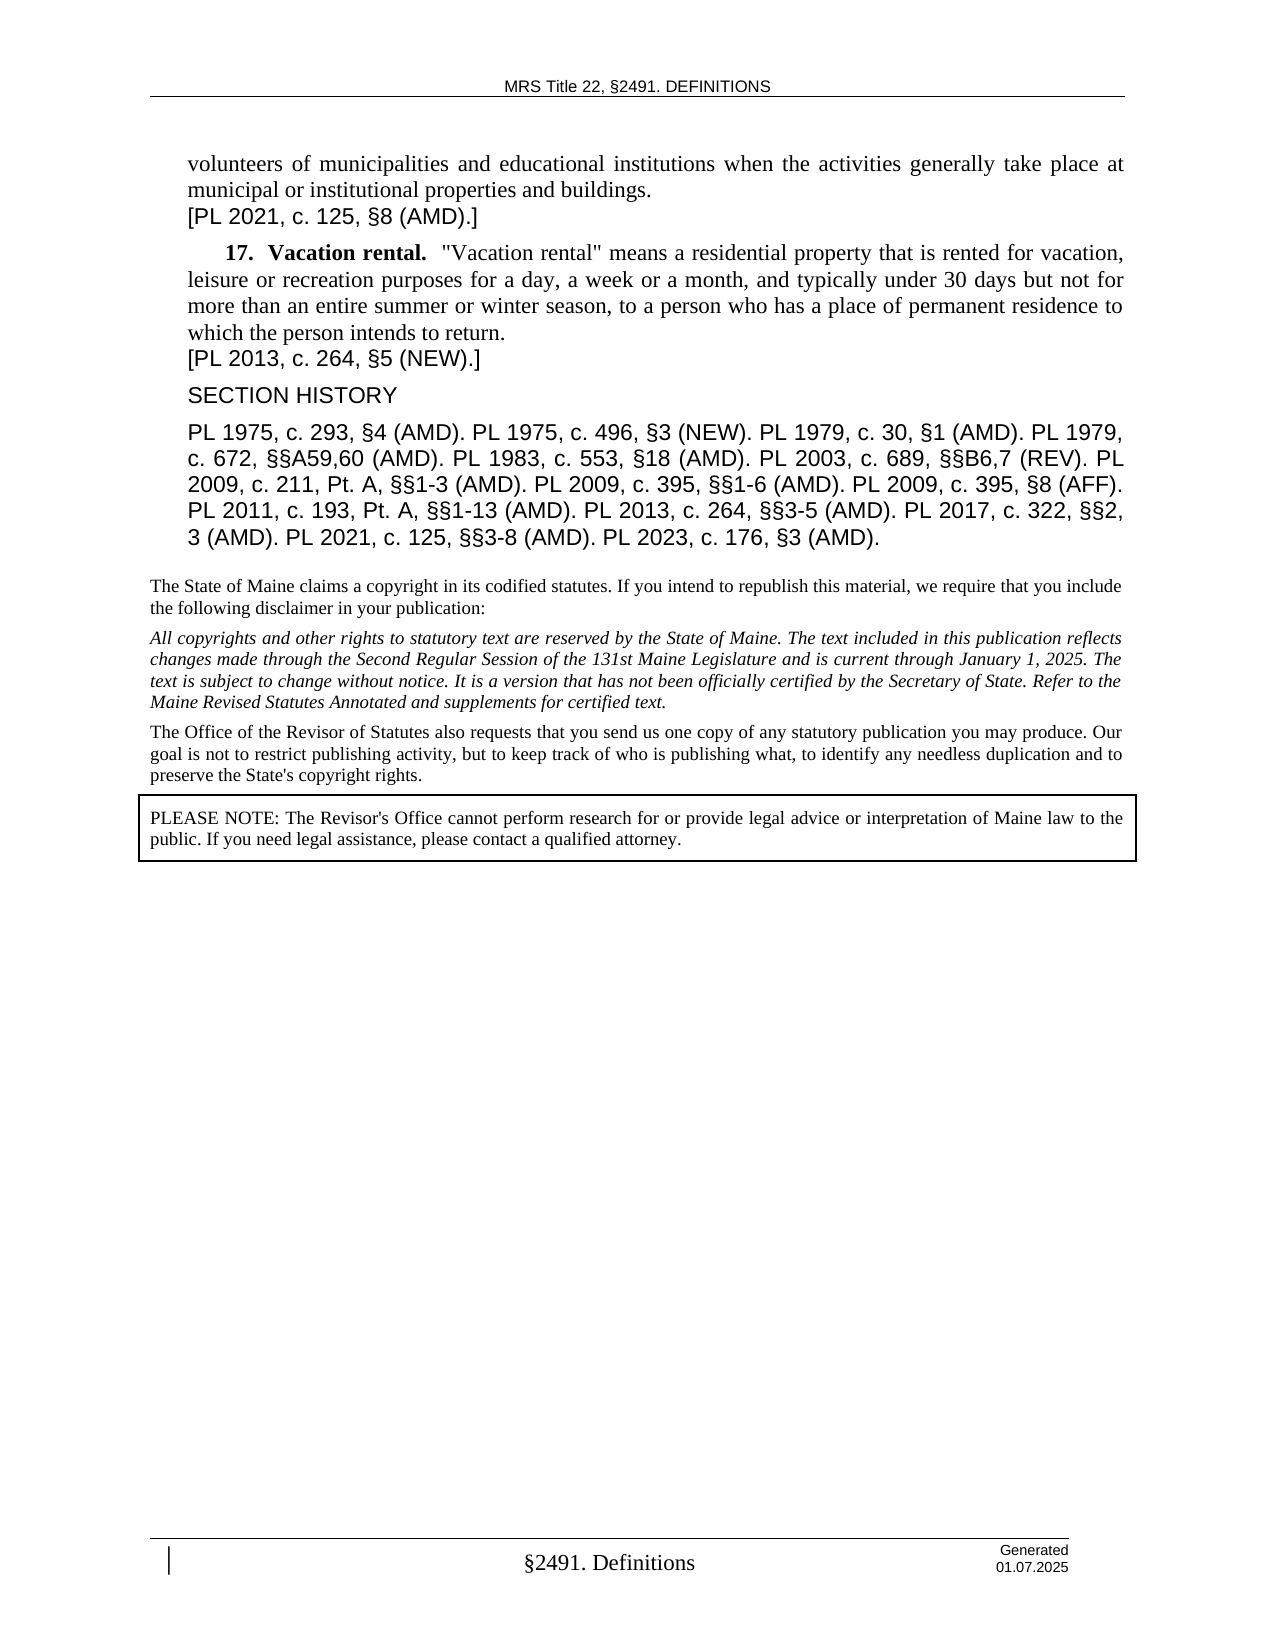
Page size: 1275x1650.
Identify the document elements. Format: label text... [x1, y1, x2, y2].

text The State of Maine claims a copyright in its codified statutes. If you intend to republish this material, we require that you include the following disclaimer in your publication: [150, 575, 1125, 618]
text [PL 2021, c. 125, §8 (AMD).] [187, 203, 1125, 229]
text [187, 150, 1125, 203]
text PL 1975, c. 293, §4 (AMD). PL 1975, c. 496, §3 (NEW). PL 1979, c. 30, §1 (AMD). PL 1979, c. 672, §§A59,60 (AMD). PL 1983, c. 553, §18 (AMD). PL 2003, c. 689, §§B6,7 (REV). PL 2009, c. 211, Pt. A, §§1-3 (AMD). PL 2009, c. 395, §§1-6 (AMD). PL 2009, c. 395, §8 (AFF). PL 2011, c. 193, Pt. A, §§1-13 (AMD). PL 2013, c. 264, §§3-5 (AMD). PL 2017, c. 322, §§2, 3 (AMD). PL 2021, c. 125, §§3-8 (AMD). PL 2023, c. 176, §3 (AMD). [187, 418, 1125, 550]
text SECTION HISTORY [187, 382, 1125, 408]
text PLEASE NOTE: The Revisor's Office cannot perform research for or provide legal advice or interpretation of Maine law to the public. If you need legal assistance, please contact a qualified attorney. [140, 796, 1135, 860]
text 17. Vacation rental. "Vacation rental" means a residential property that is rented for vacation, leisure or recreation purposes for a day, a week or a month, and typically under 30 days but not for more than an entire summer or winter season, to a person who has a place of permanent residence to which the person intends to return. [187, 239, 1125, 345]
text All copyrights and other rights to statutory text are reserved by the State of Maine. The text included in this publication reflects changes made through the Second Regular Session of the 131st Maine Legislature and is current through January 1, 2025 . The text is subject to change without notice. It is a version that has not been officially certified by the Secretary of State. Refer to the Maine Revised Statutes Annotated and supplements for certified text. [150, 627, 1125, 713]
text The Office of the Revisor of Statutes also requests that you send us one copy of any statutory publication you may produce. Our goal is not to restrict publishing activity, but to keep track of who is publishing what, to identify any needless duplication and to preserve the State's copyright rights. [150, 721, 1125, 786]
text [PL 2013, c. 264, §5 (NEW).] [187, 345, 1125, 371]
